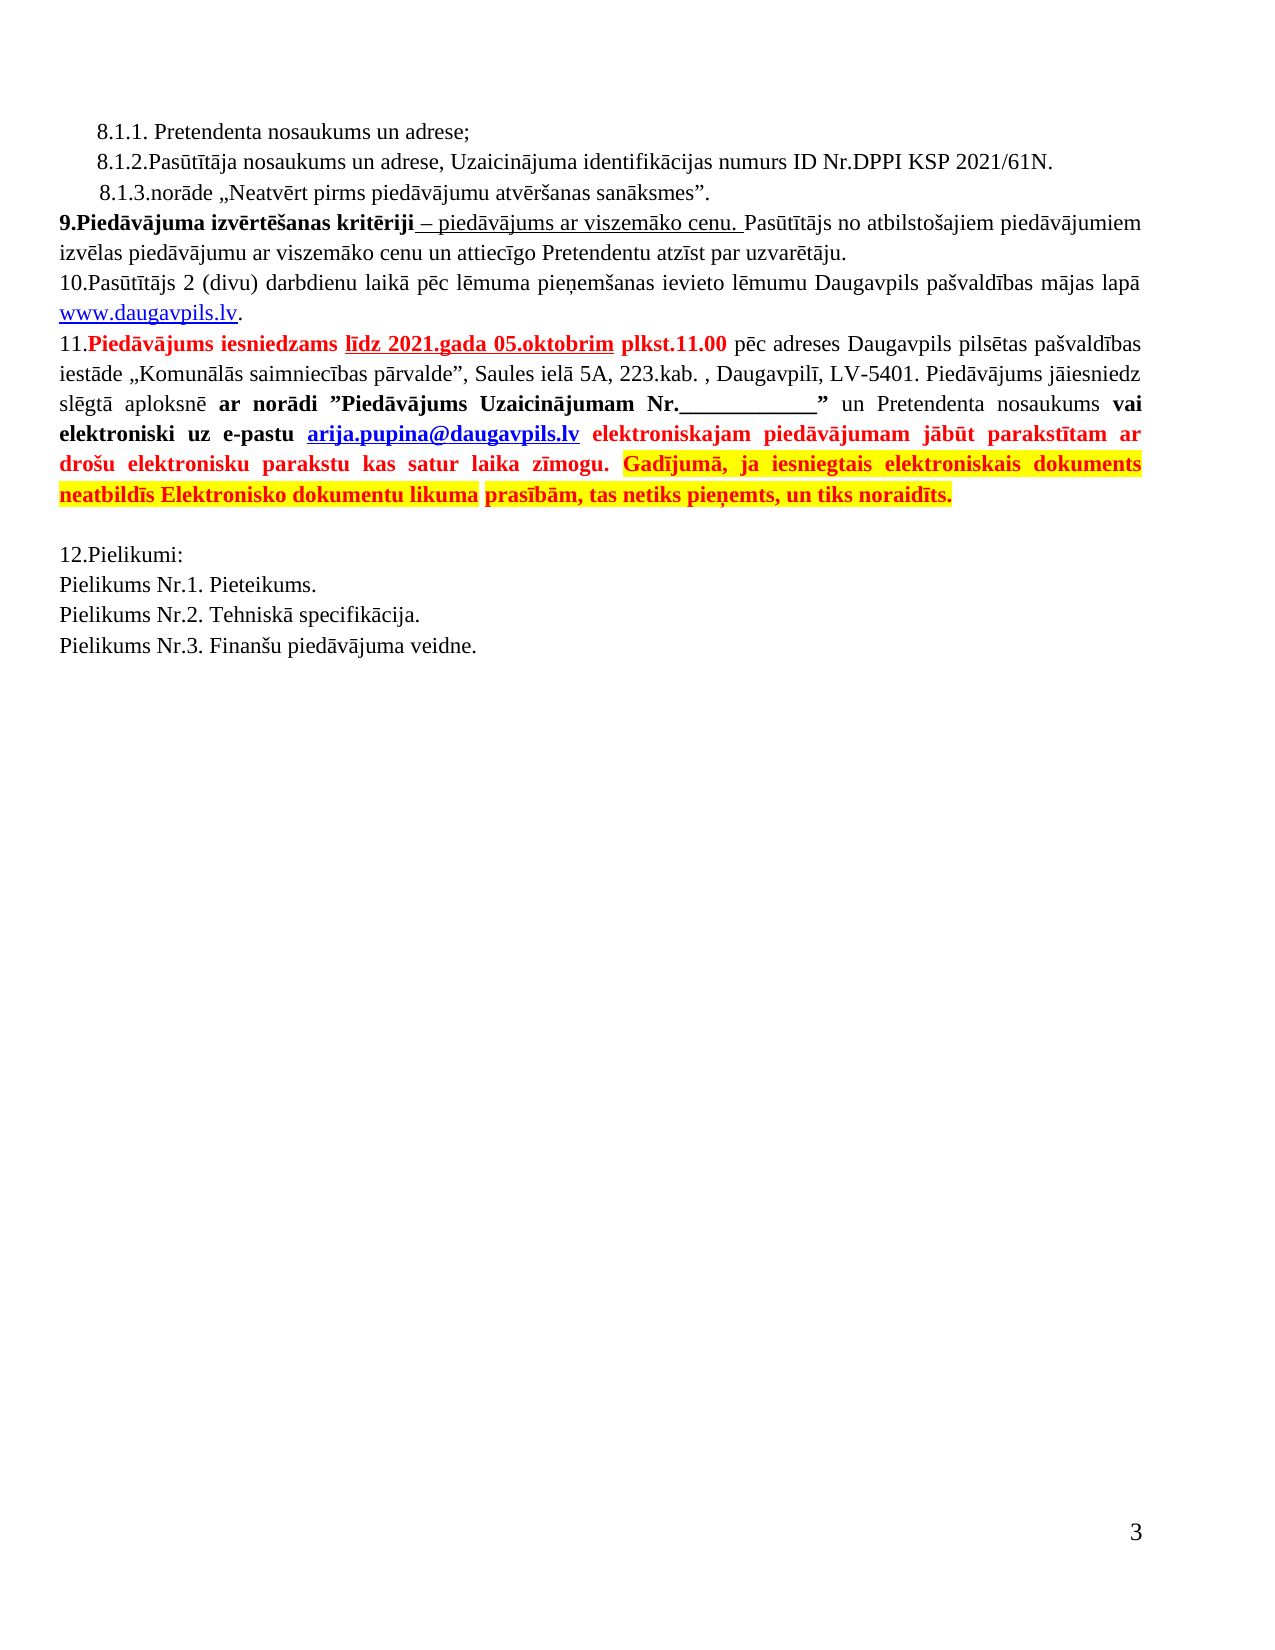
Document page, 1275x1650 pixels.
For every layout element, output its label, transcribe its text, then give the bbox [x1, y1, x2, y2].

text 11.Piedāvājums iesniedzams līdz 2021.gada 05.oktobrim plkst.11.00 pēc adreses Daugavpils pilsētas pašvaldības iestāde „Komunālās saimniecības pārvalde”, Saules ielā 5A, 223.kab. , Daugavpilī, LV-5401. Piedāvājums jāiesniedz slēgtā aploksnē ar norādi ”Piedāvājums Uzaicinājumam Nr.____________” un Pretendenta nosaukums vai elektroniski uz e-pastu arija.pupina@daugavpils.lv elektroniskajam piedāvājumam jābūt parakstītam ar drošu elektronisku parakstu kas satur laika zīmogu. Gadījumā, ja iesniegtais elektroniskais dokuments neatbildīs Elektronisko dokumentu likuma prasībām, tas netiks pieņemts, un tiks noraidīts. [59, 329, 1142, 507]
list 8.1.1. Pretendenta nosaukums un adrese; [59, 118, 1142, 144]
text 9.Piedāvājuma izvērtēšanas kritēriji – piedāvājums ar viszemāko cenu. Pasūtītājs no atbilstošajiem piedāvājumiem izvēlas piedāvājumu ar viszemāko cenu un attiecīgo Pretendentu atzīst par uzvarētāju. [59, 209, 1142, 265]
text 10.Pasūtītājs 2 (divu) darbdienu laikā pēc lēmuma pieņemšanas ievieto lēmumu Daugavpils pašvaldības mājas lapā www.daugavpils.lv. [59, 269, 1142, 326]
text 12.Pielikumi: [59, 541, 1142, 567]
text Pielikums Nr.1. Pieteikums. [59, 571, 1142, 598]
text Pielikums Nr.3. Finanšu piedāvājuma veidne. [59, 632, 1142, 658]
text Pielikums Nr.2. Tehniskā specifikācija. [59, 601, 1142, 628]
list 8.1.2.Pasūtītāja nosaukums un adrese, Uzaicinājuma identifikācijas numurs ID Nr.DPPI KSP 2021/61N. [59, 148, 1142, 175]
list 8.1.3.norāde „Neatvērt pirms piedāvājumu atvēršanas sanāksmes”. [59, 178, 1142, 205]
